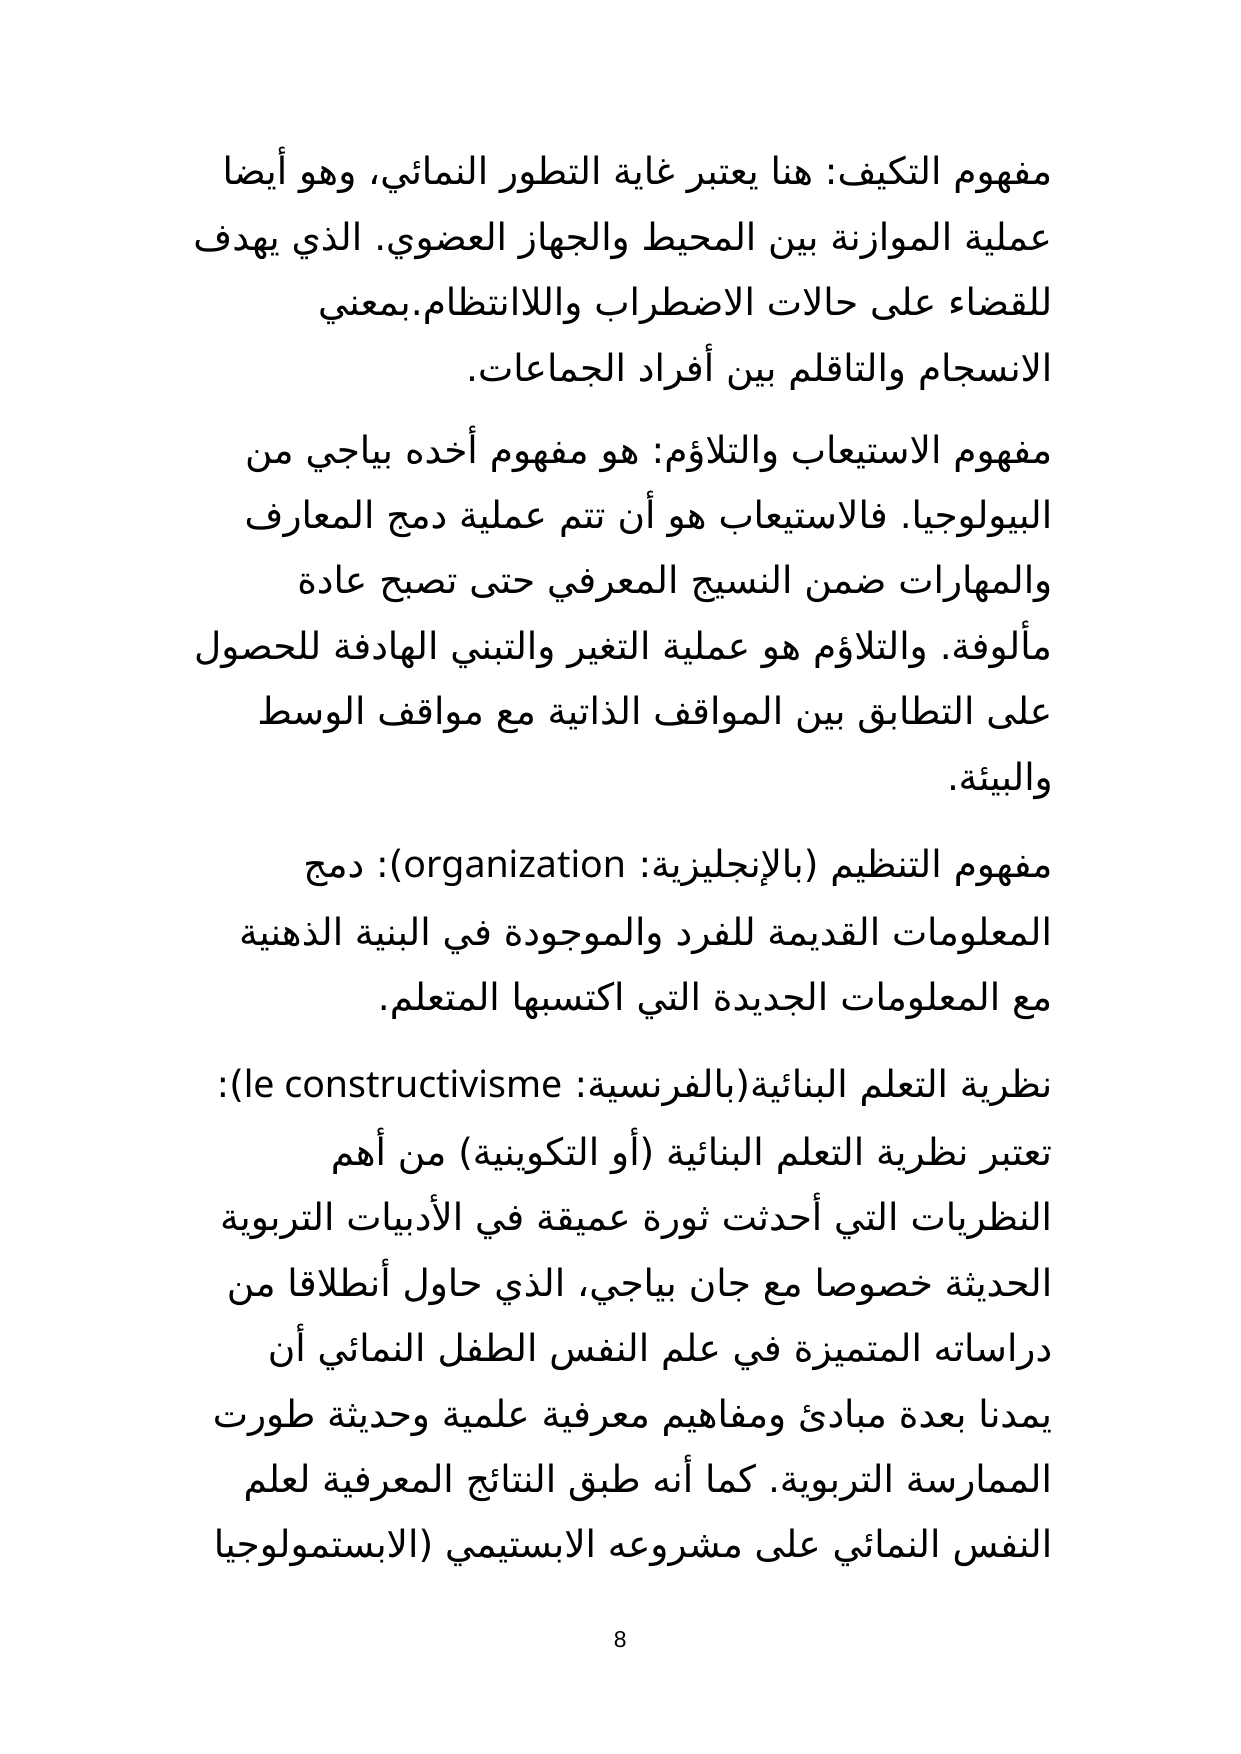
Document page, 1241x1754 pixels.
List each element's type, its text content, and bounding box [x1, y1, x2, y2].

text مفهوم التنظيم (بالإنجليزية: organization): دمج المعلومات القديمة للفرد والموجودة في البنية الذهنية مع المعلومات الجديدة التي اكتسبها المتعلم. [187, 837, 1053, 1019]
text مفهوم الاستيعاب والتلاؤم: هو مفهوم أخده بياجي من البيولوجيا. فالاستيعاب هو أن تتم عملية دمج المعارف والمهارات ضمن النسيج المعرفي حتى تصبح عادة مألوفة. والتلاؤم هو عملية التغير والتبني الهادفة للحصول على التطابق بين المواقف الذاتية مع مواقف الوسط والبيئة. [187, 428, 1053, 799]
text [187, 1058, 1053, 1567]
text مفهوم التكيف: هنا يعتبر غاية التطور النمائي، وهو أيضا عملية الموازنة بين المحيط والجهاز العضوي. الذي يهدف للقضاء على حالات الاضطراب واللاانتظام.بمعني الانسجام والتاقلم بين أفراد الجماعات. [187, 150, 1053, 390]
